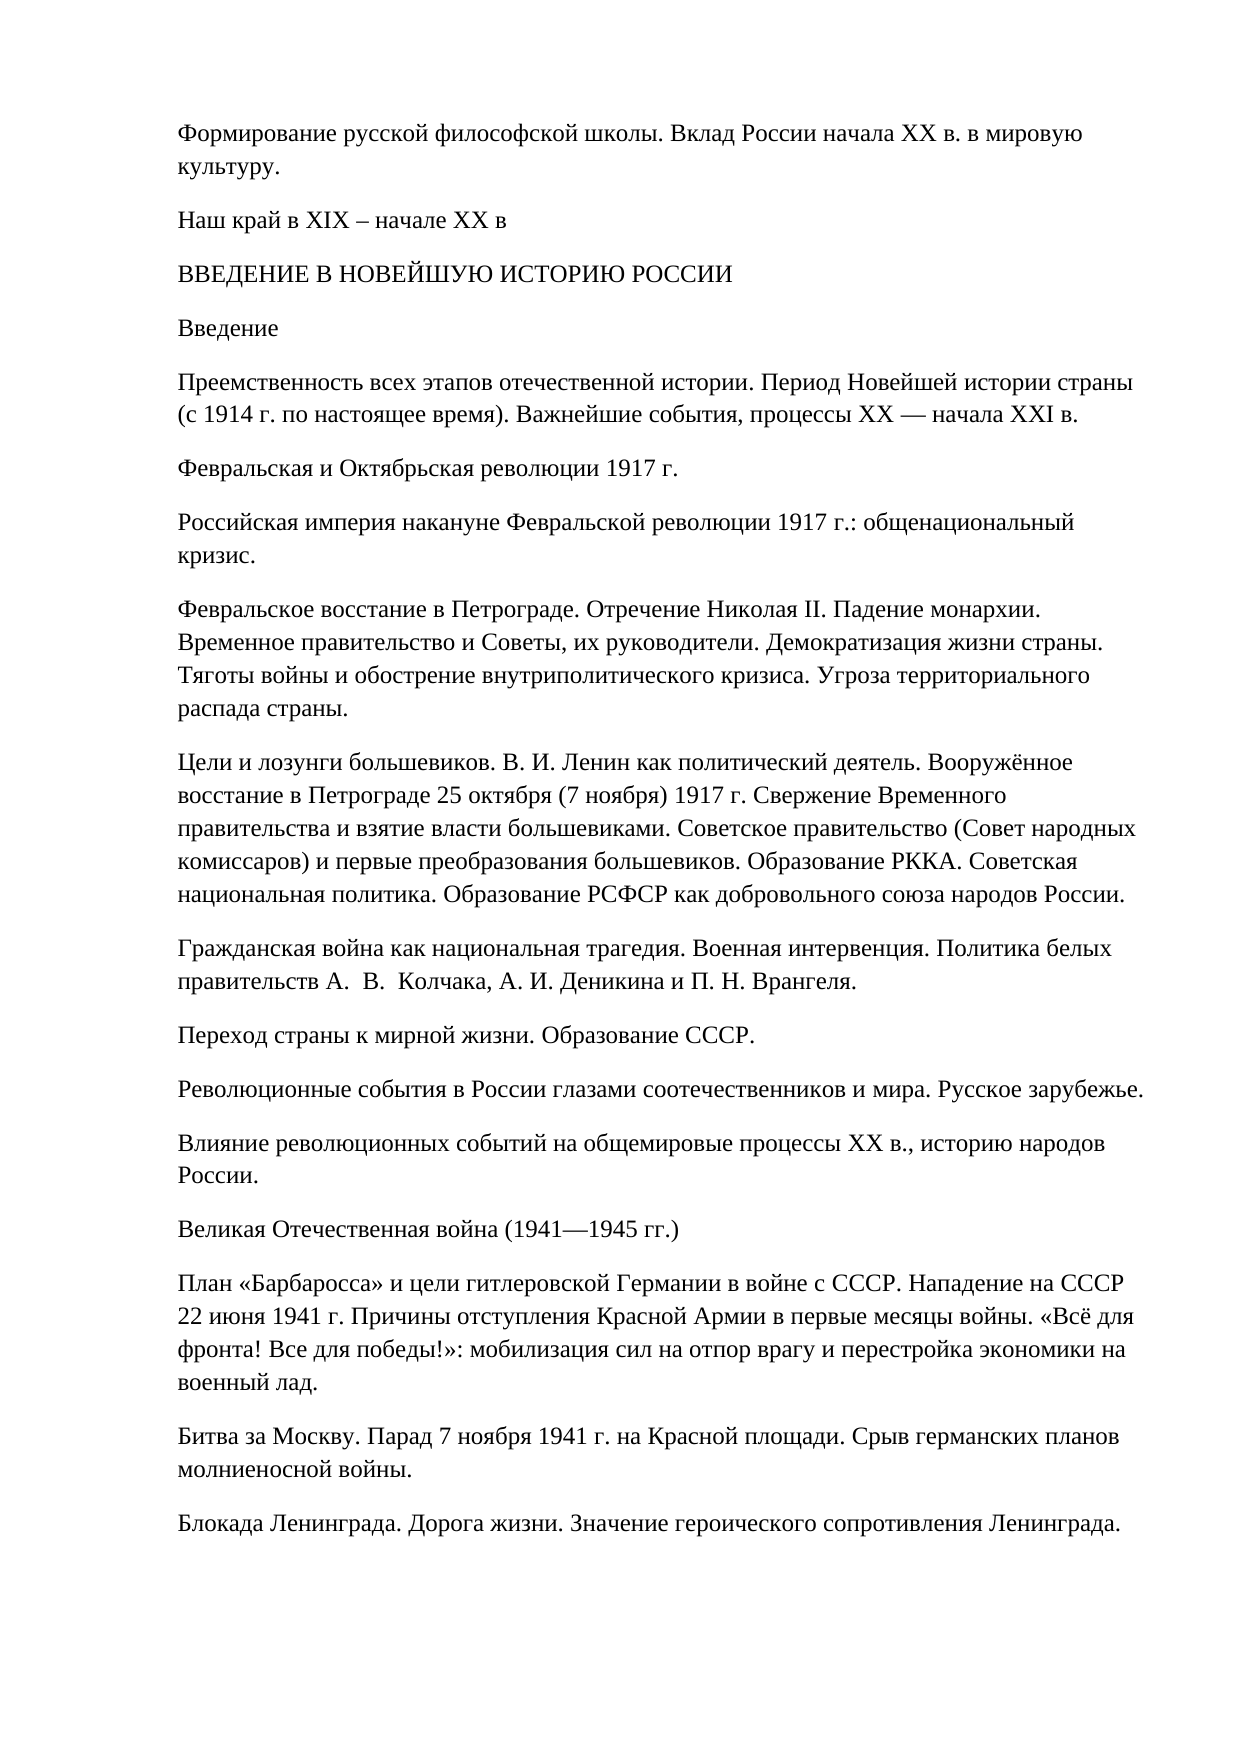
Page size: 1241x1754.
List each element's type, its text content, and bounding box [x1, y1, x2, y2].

text Переход страны к мирной жизни. Образование СССР. [177, 1020, 1152, 1049]
text Февральская и Октябрьская революции 1917 г. [177, 453, 1152, 482]
text Гражданская война как национальная трагедия. Военная интервенция. Политика белых правительств А. В. Колчака, А. И. Деникина и П. Н. Врангеля. [177, 933, 1152, 995]
text Революционные события в России глазами соотечественников и мира. Русское зарубежье. [177, 1074, 1152, 1102]
text Введение [177, 313, 1152, 341]
text Российская империя накануне Февральской революции 1917 г.: общенациональный кризис. [177, 507, 1152, 569]
text Цели и лозунги большевиков. В. И. Ленин как политический деятель. Вооружённое восстание в Петрограде 25 октября (7 ноября) 1917 г. Свержение Временного правительства и взятие власти большевиками. Советское правительство (Совет народных комиссаров) и первые преобразования большевиков. Образование РККА. Советская национальная политика. Образование РСФСР как добровольного союза народов России. [177, 747, 1152, 908]
text Февральское восстание в Петрограде. Отречение Николая II. Падение монархии. Временное правительство и Советы, их руководители. Демократизация жизни страны. Тяготы войны и обострение внутриполитического кризиса. Угроза территориального распада страны. [177, 594, 1152, 722]
text Блокада Ленинграда. Дорога жизни. Значение героического сопротивления Ленинграда. [177, 1508, 1152, 1537]
text Преемственность всех этапов отечественной истории. Период Новейшей истории страны (с 1914 г. по настоящее время). Важнейшие события, процессы ХХ — начала XXI в. [177, 367, 1152, 428]
text Великая Отечественная война (1941—1945 гг.) [177, 1214, 1152, 1243]
text Битва за Москву. Парад 7 ноября 1941 г. на Красной площади. Срыв германских планов молниеносной войны. [177, 1421, 1152, 1483]
text ВВЕДЕНИЕ В НОВЕЙШУЮ ИСТОРИЮ РОССИИ [177, 259, 1152, 288]
text План «Барбаросса» и цели гитлеровской Германии в войне с СССР. Нападение на СССР 22 июня 1941 г. Причины отступления Красной Армии в первые месяцы войны. «Всё для фронта! Все для победы!»: мобилизация сил на отпор врагу и перестройка экономики на военный лад. [177, 1268, 1152, 1396]
text Влияние революционных событий на общемировые процессы XX в., историю народов России. [177, 1128, 1152, 1189]
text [177, 118, 1152, 180]
text Наш край в XIX – начале ХХ в [177, 205, 1152, 234]
